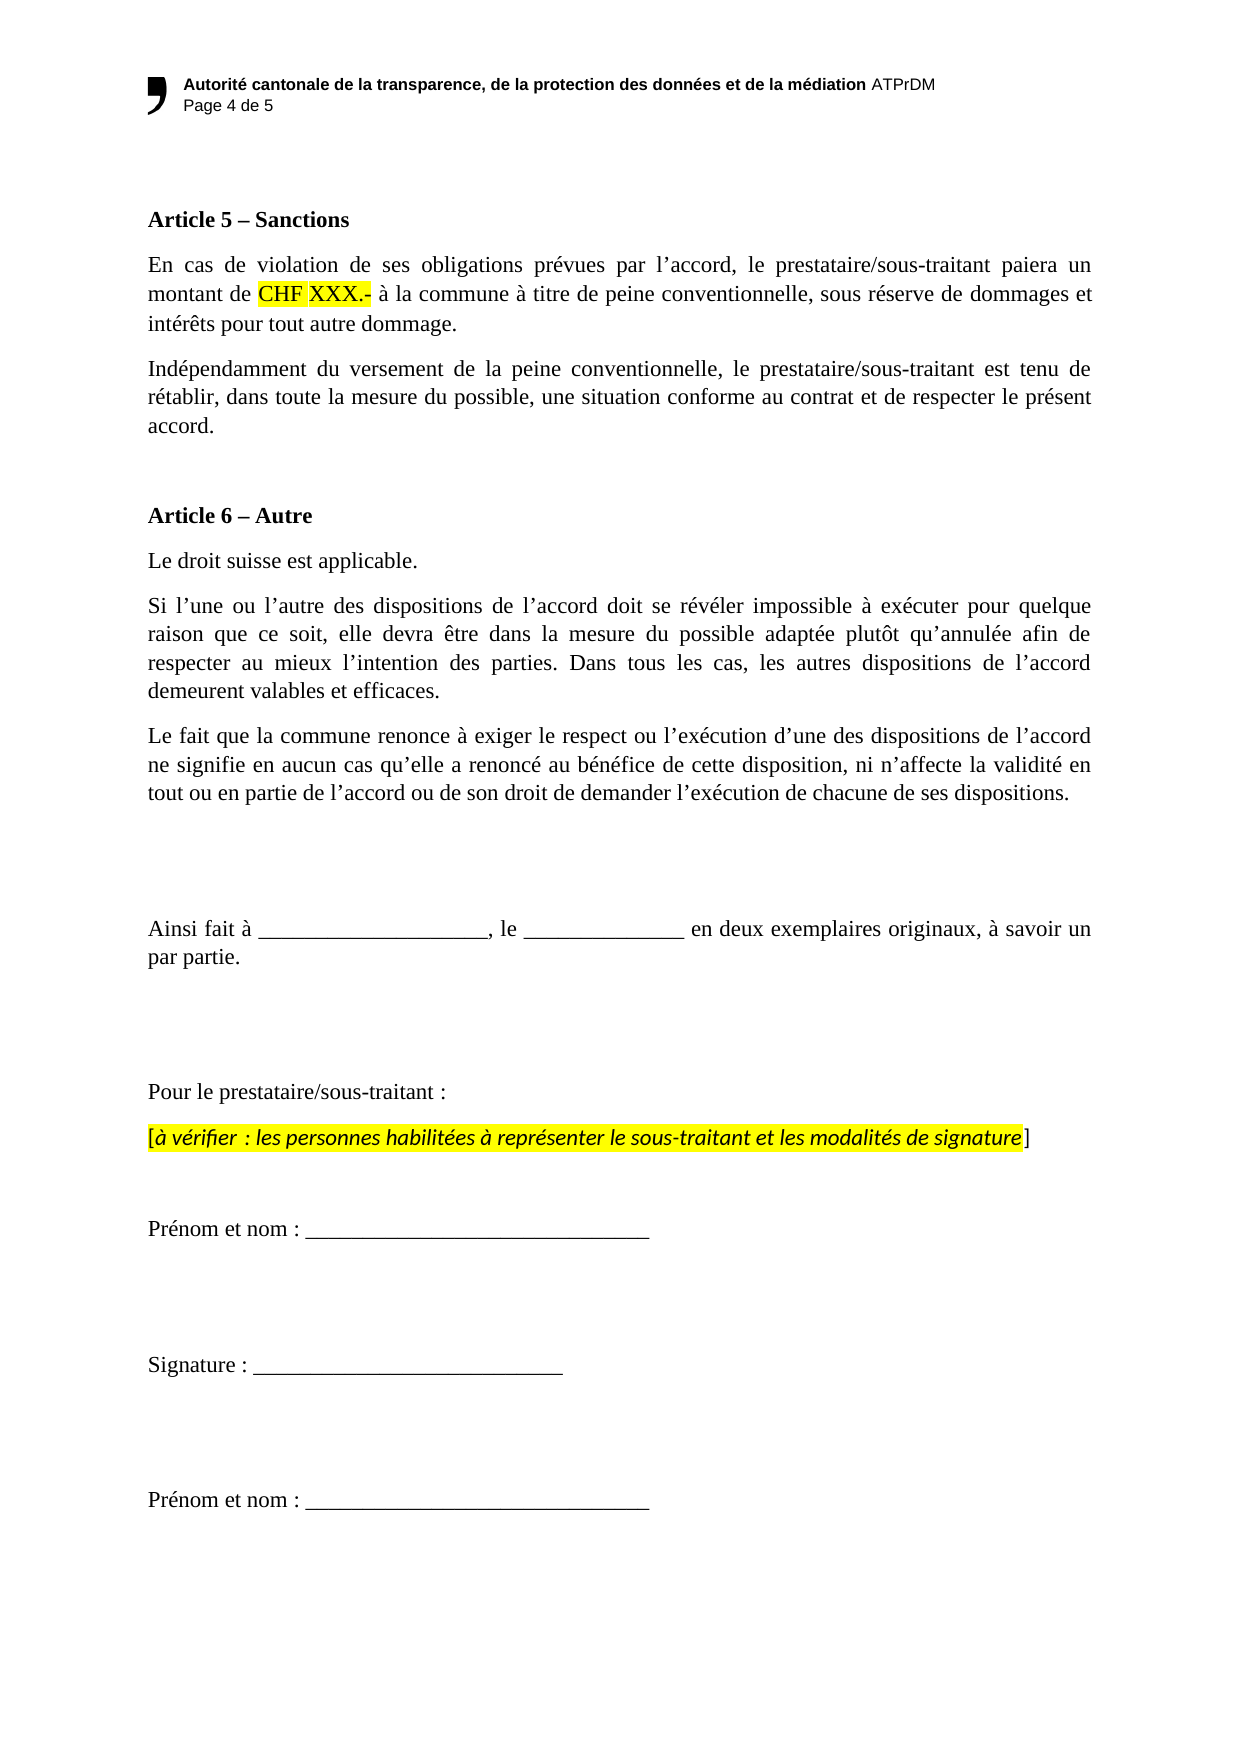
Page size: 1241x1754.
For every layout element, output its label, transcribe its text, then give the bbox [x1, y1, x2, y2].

picture [147, 77, 167, 115]
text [148, 1216, 1093, 1242]
text Indépendamment du versement de la peine conventionnelle, le prestataire/sous-traitant est tenu de rétablir, dans toute la mesure du possible, une situation conforme au contrat et de respecter le présent accord. [148, 355, 1093, 438]
text Ainsi fait à ____________________, le ______________ en deux exemplaires originaux, à savoir un par partie. [148, 915, 1093, 969]
text Article 5 – Sanctions [148, 206, 1093, 232]
text Le fait que la commune renonce à exiger le respect ou l’exécution d’une des dispositions de l’accord ne signifie en aucun cas qu’elle a renoncé au bénéfice de cette disposition, ni n’affecte la validité en tout ou en partie de l’accord ou de son droit de demander l’exécution de chacune de ses dispositions. [148, 722, 1093, 806]
text En cas de violation de ses obligations prévues par l’accord, le prestataire/sous-traitant paiera un montant de CHF XXX.- à la commune à titre de peine conventionnelle, sous réserve de dommages et intérêts pour tout autre dommage. [148, 251, 1093, 336]
text [à vérifier : les personnes habilitées à représenter le sous-traitant et les modalités de signature] [148, 1123, 1093, 1152]
text Le droit suisse est applicable. [148, 547, 1093, 573]
text Article 6 – Autre [148, 502, 1093, 528]
text Signature : ___________________________ [148, 1351, 1093, 1377]
text Pour le prestataire/sous-traitant : [148, 1078, 1093, 1105]
text Si l’une ou l’autre des dispositions de l’accord doit se révéler impossible à exécuter pour quelque raison que ce soit, elle devra être dans la mesure du possible adaptée plutôt qu’annulée afin de respecter au mieux l’intention des parties. Dans tous les cas, les autres dispositions de l’accord demeurent valables et efficaces. [148, 592, 1093, 704]
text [148, 1486, 1093, 1512]
